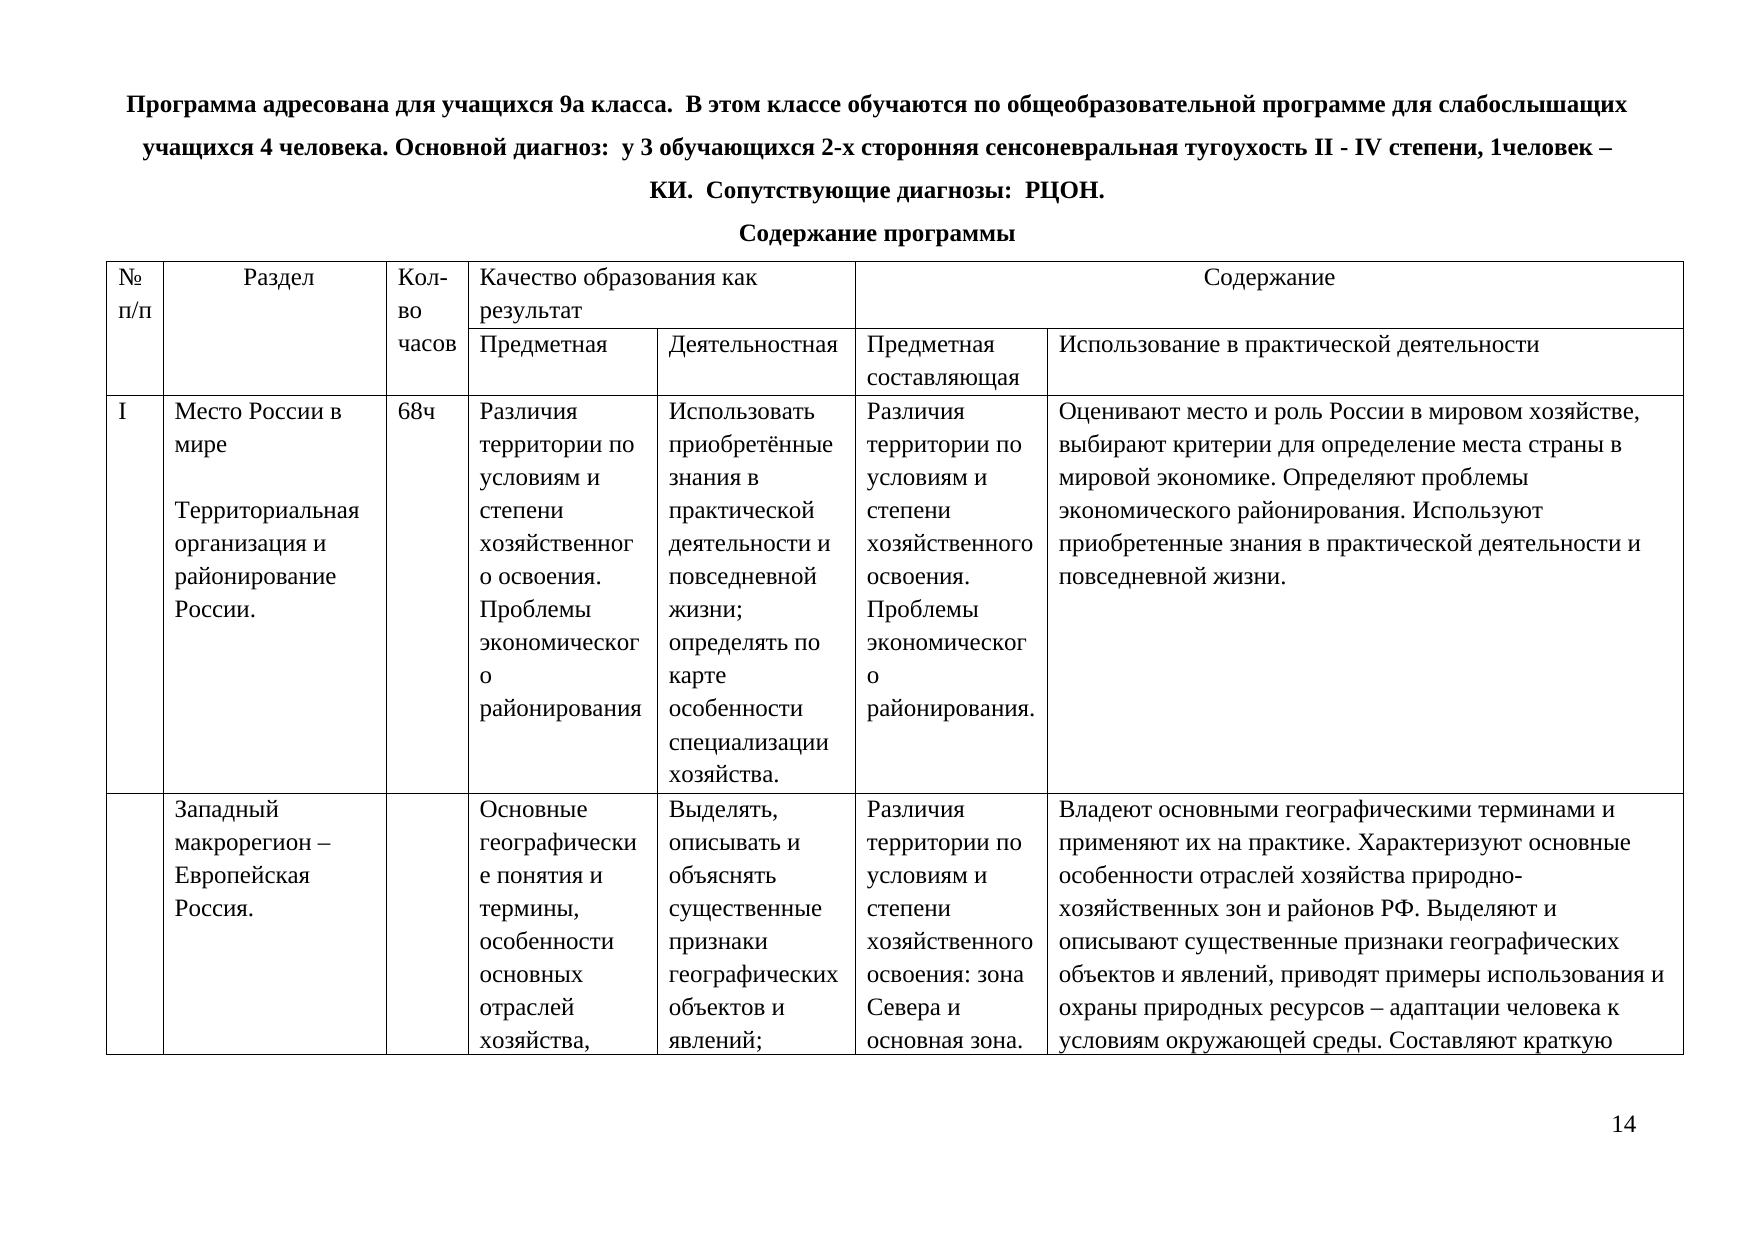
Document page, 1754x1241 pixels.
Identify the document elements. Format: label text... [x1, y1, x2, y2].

table_header Содержание [856, 262, 1683, 328]
subtitle Содержание программы [118, 218, 1636, 247]
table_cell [469, 794, 657, 1053]
table_cell Ι [107, 396, 163, 793]
table_cell Различия территории по условиям и степени хозяйственного освоения. Проблемы экономического районирования [469, 396, 657, 793]
table_cell Предметная составляющая [856, 329, 1047, 395]
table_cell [1048, 794, 1683, 1053]
table_cell Использовать приобретённые знания в практической деятельности и повседневной жизни; определять по карте особенности специализации хозяйства. [658, 396, 855, 793]
table_cell [107, 794, 163, 1053]
table_cell Оценивают место и роль России в мировом хозяйстве, выбирают критерии для определение места страны в мировой экономике. Определяют проблемы экономического районирования. Используют приобретенные знания в практической деятельности и повседневной жизни. [1048, 396, 1683, 793]
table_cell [658, 794, 855, 1053]
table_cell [856, 794, 1047, 1053]
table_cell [164, 794, 386, 1053]
table_cell [387, 794, 468, 1053]
table_header Кол-во часов [387, 262, 468, 395]
text Программа адресована для учащихся 9а класса. В этом классе обучаются по общеобразовательной программе для слабослышащих учащихся 4 человека. Основной диагноз: у 3 обучающихся 2-х сторонняя сенсоневральная тугоухость II - IV степени, 1человек – КИ. Сопутствующие диагнозы: РЦОН. [118, 89, 1636, 204]
table_cell 68ч [387, 396, 468, 793]
table_cell Различия территории по условиям и степени хозяйственного освоения. Проблемы экономического районирования. [856, 396, 1047, 793]
table_header Раздел [164, 262, 386, 395]
table_header Качество образования как результат [469, 262, 855, 328]
table_cell Использование в практической деятельности [1048, 329, 1683, 395]
table_header № п/п [107, 262, 163, 395]
table_cell Предметная [469, 329, 657, 395]
table_cell Место России в мире Территориальная организация и районирование России. [164, 396, 386, 793]
table_cell Деятельностная [658, 329, 855, 395]
